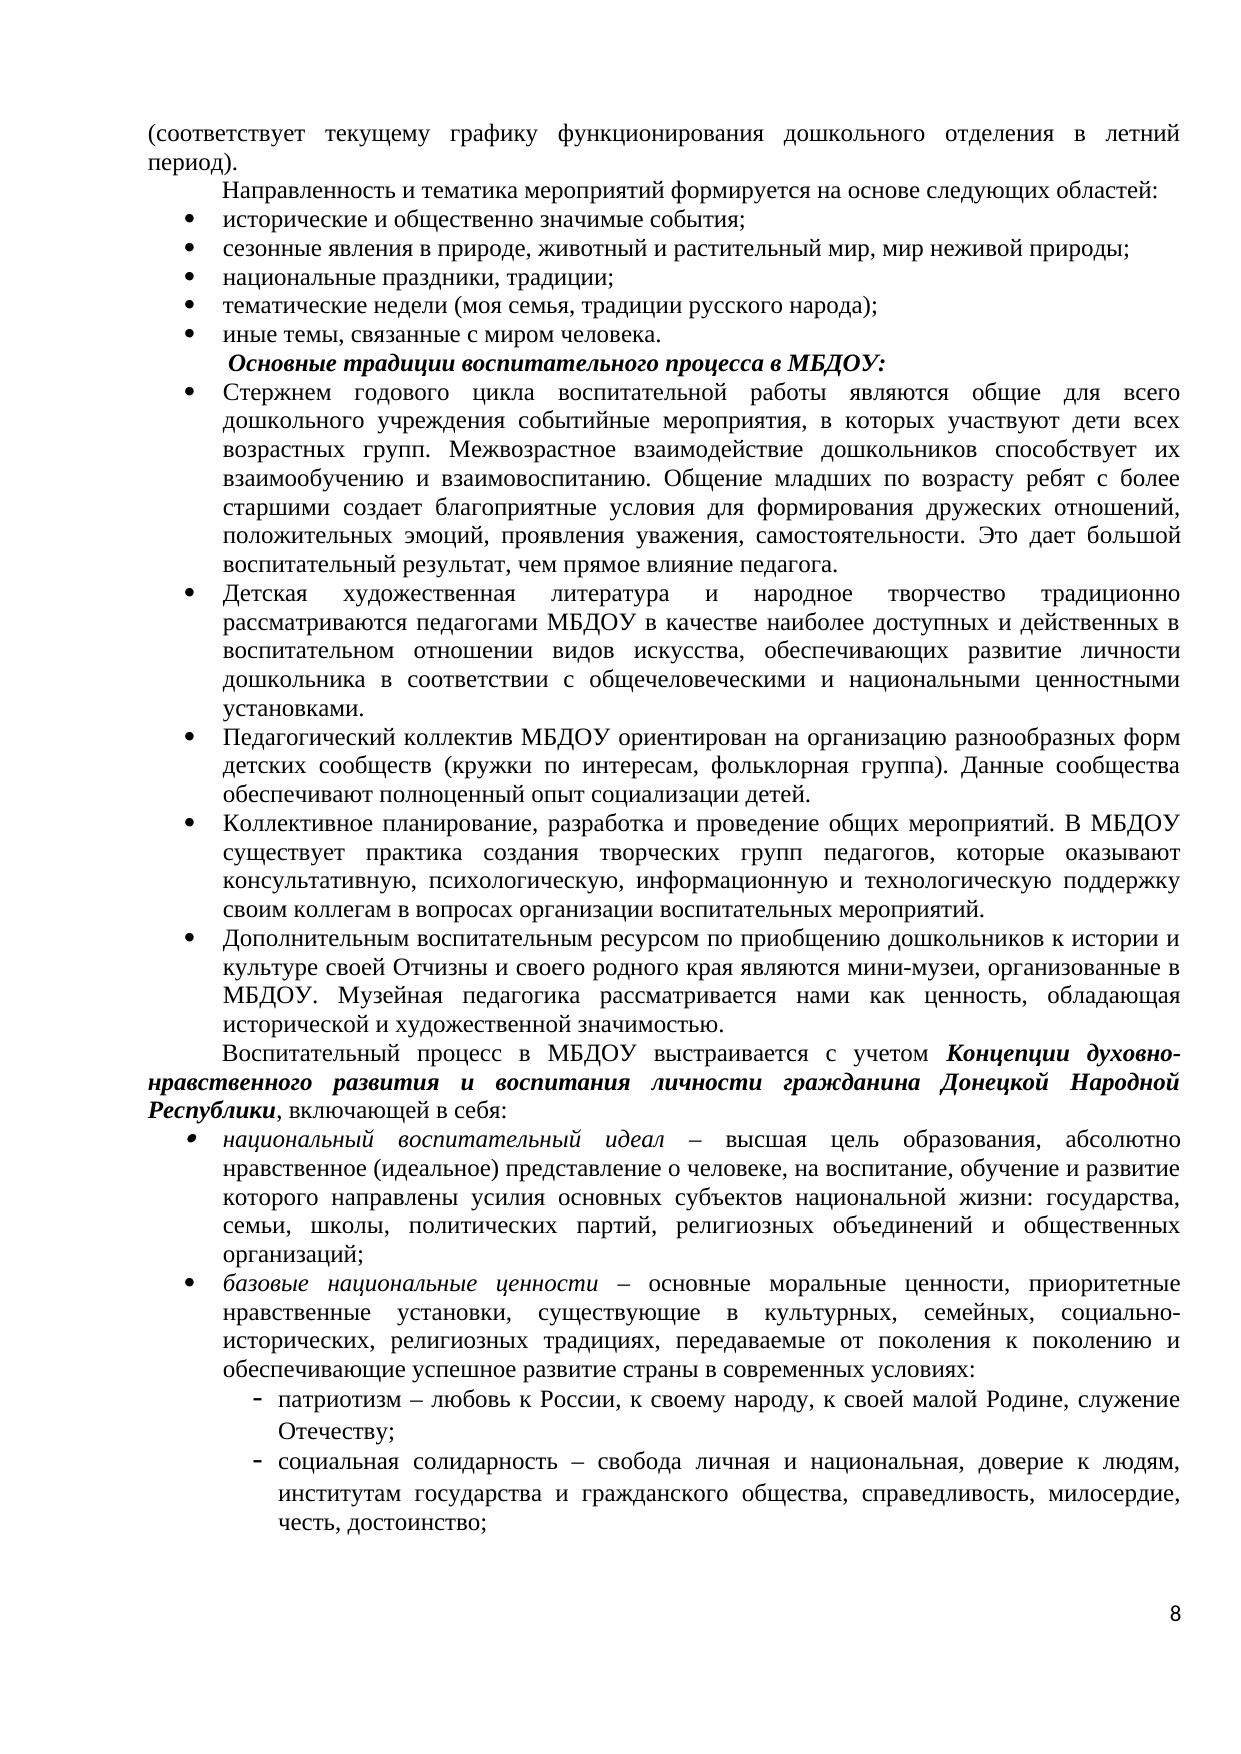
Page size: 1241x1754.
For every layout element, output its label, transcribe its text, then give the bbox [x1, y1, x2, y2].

list Детская художественная литература и народное творчество традиционно рассматриваются педагогами МБДОУ в качестве наиболее доступных и действенных в воспитательном отношении видов искусства, обеспечивающих развитие личности дошкольника в соответствии с общечеловеческими и национальными ценностными установками. [185, 578, 1181, 722]
list базовые национальные ценности – основные моральные ценности, приоритетные нравственные установки, существующие в культурных, семейных, социально-исторических, религиозных традициях, передаваемые от поколения к поколению и обеспечивающие успешное развитие страны в современных условиях: [185, 1268, 1181, 1383]
text Основные традиции воспитательного процесса в МБДОУ: [148, 348, 1181, 377]
list Дополнительным воспитательным ресурсом по приобщению дошкольников к истории и культуре своей Отчизны и своего родного края являются мини-музеи, организованные в МБДОУ. Музейная педагогика рассматривается нами как ценность, обладающая исторической и художественной значимостью. [185, 923, 1181, 1038]
list сезонные явления в природе, животный и растительный мир, мир неживой природы; [185, 233, 1181, 262]
list исторические и общественно значимые события; [185, 204, 1181, 233]
list национальные праздники, традиции; [185, 262, 1181, 291]
list национальный воспитательный идеал – высшая цель образования, абсолютно нравственное (идеальное) представление о человеке, на воспитание, обучение и развитие которого направлены усилия основных субъектов национальной жизни: государства, семьи, школы, политических партий, религиозных объединений и общественных организаций; [185, 1124, 1181, 1268]
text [148, 118, 1181, 176]
list Стержнем годового цикла воспитательной работы являются общие для всего дошкольного учреждения событийные мероприятия, в которых участвуют дети всех возрастных групп. Межвозрастное взаимодействие дошкольников способствует их взаимообучению и взаимовоспитанию. Общение младших по возрасту ребят с более старшими создает благоприятные условия для формирования дружеских отношений, положительных эмоций, проявления уважения, самостоятельности. Это дает большой воспитательный результат, чем прямое влияние педагога. [185, 377, 1181, 578]
text Направленность и тематика мероприятий формируется на основе следующих областей: [148, 176, 1181, 204]
list социальная солидарность – свобода личная и национальная, доверие к людям, институтам государства и гражданского общества, справедливость, милосердие, честь, достоинство; [249, 1445, 1181, 1535]
list тематические недели (моя семья, традиции русского народа); [185, 291, 1181, 319]
text Воспитательный процесс в МБДОУ выстраивается с учетом Концепции духовно-нравственного развития и воспитания личности гражданина Донецкой Народной Республики, включающей в себя: [148, 1038, 1181, 1124]
list иные темы, связанные с миром человека. [185, 319, 1181, 348]
list патриотизм – любовь к России, к своему народу, к своей малой Родине, служение Отечеству; [249, 1383, 1181, 1445]
list Коллективное планирование, разработка и проведение общих мероприятий. В МБДОУ существует практика создания творческих групп педагогов, которые оказывают консультативную, психологическую, информационную и технологическую поддержку своим коллегам в вопросах организации воспитательных мероприятий. [185, 808, 1181, 923]
list Педагогический коллектив МБДОУ ориентирован на организацию разнообразных форм детских сообществ (кружки по интересам, фольклорная группа). Данные сообщества обеспечивают полноценный опыт социализации детей. [185, 722, 1181, 808]
